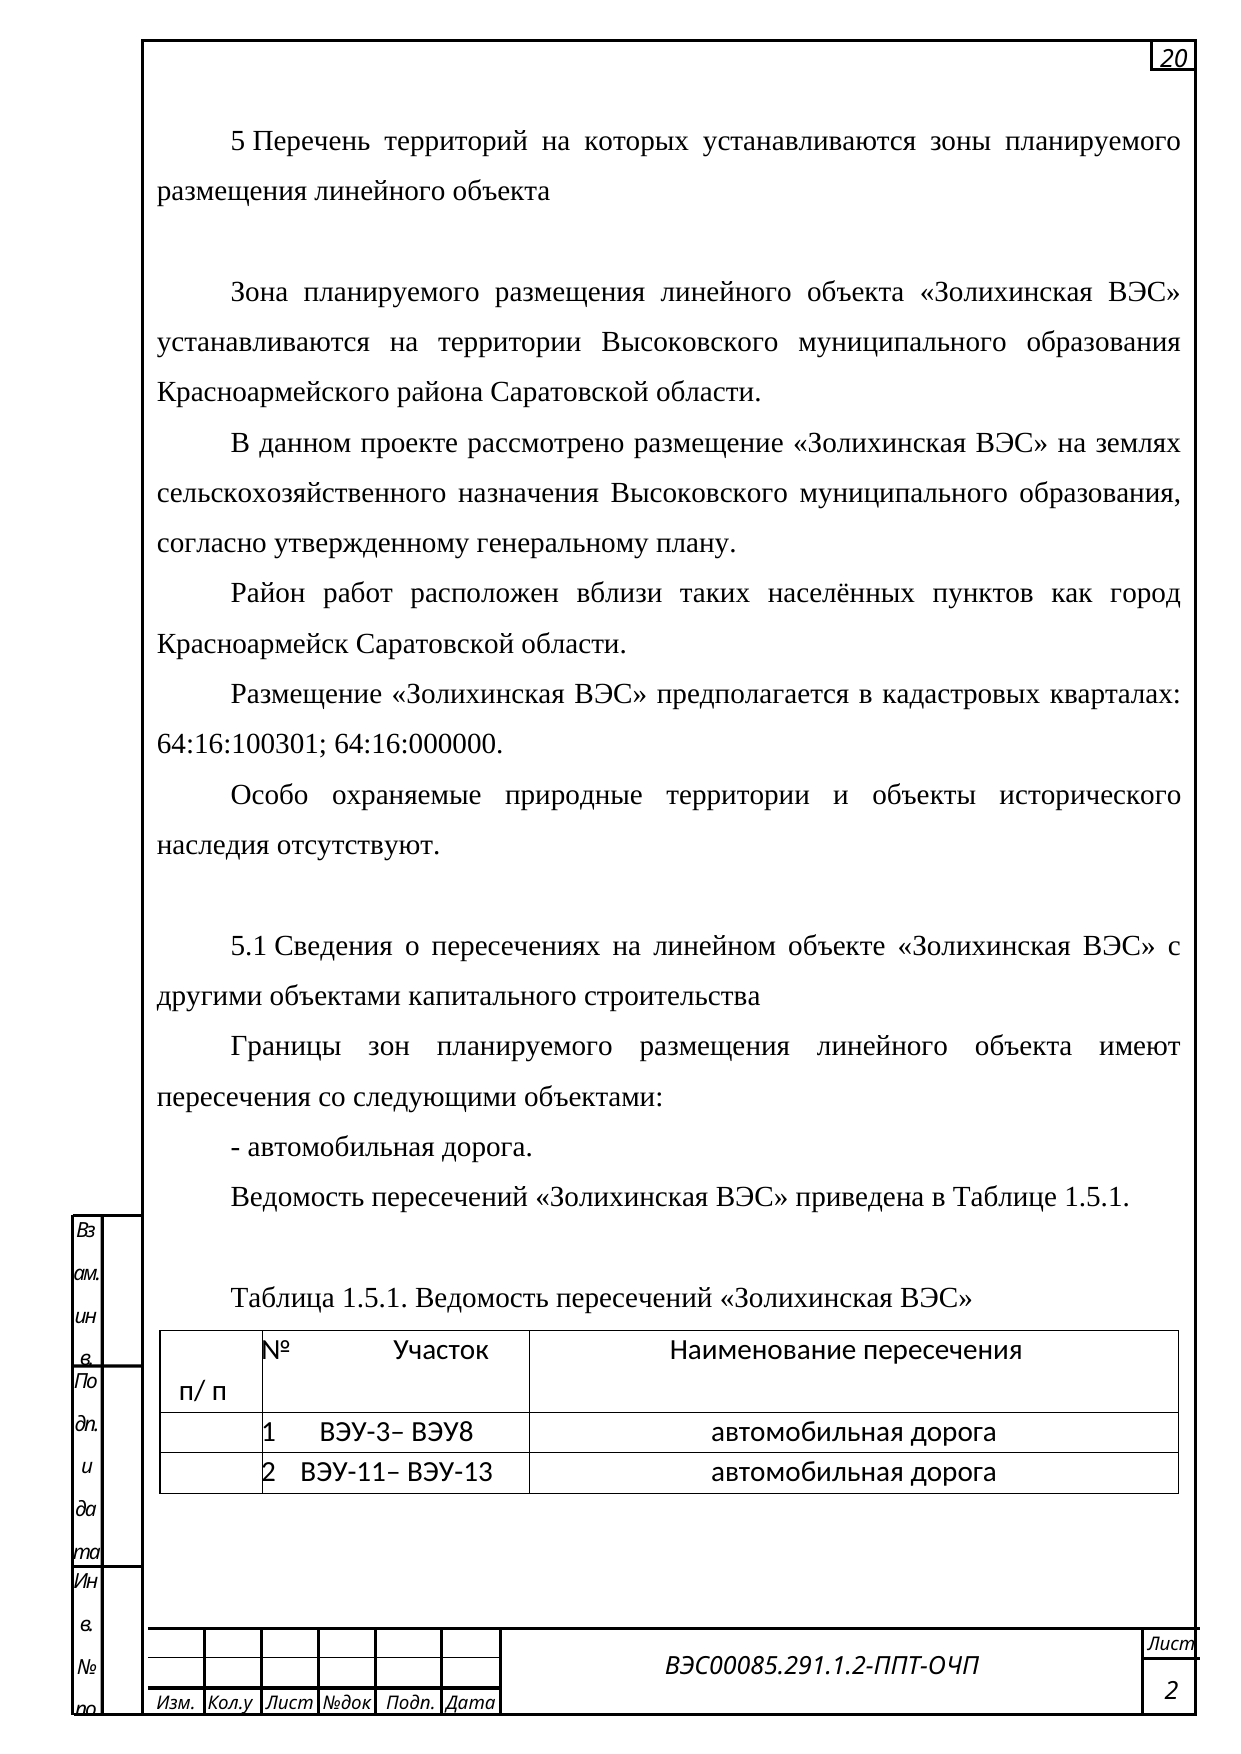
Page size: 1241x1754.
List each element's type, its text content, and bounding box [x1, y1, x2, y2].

table_cell автомобильная дорога [530, 1453, 1178, 1493]
text Район работ расположен вблизи таких населённых пунктов как город Красноармейск Саратовской области. [157, 576, 1182, 659]
table_header Участок [263, 1331, 529, 1412]
text Границы зон планируемого размещения линейного объекта имеют пересечения со следующими объектами: [157, 1028, 1182, 1112]
subtitle Сведения о пересечениях на линейном объекте «Золихинская ВЭС» с другими объектами капитального строительства [157, 928, 1182, 1012]
text Особо охраняемые природные территории и объекты исторического наследия отсутствуют. [157, 777, 1182, 861]
text Ведомость пересечений «Золихинская ВЭС» приведена в Таблице 1.5.1. [157, 1179, 1182, 1213]
table_header Наименование пересечения [530, 1331, 1178, 1412]
text Зона планируемого размещения линейного объекта «Золихинская ВЭС» устанавливаются на территории Высоковского муниципального образования Красноармейского района Саратовской области. [157, 274, 1182, 408]
text Таблица 1.5.1. Ведомость пересечений «Золихинская ВЭС» [157, 1280, 1182, 1313]
text В данном проекте рассмотрено размещение «Золихинская ВЭС» на землях сельскохозяйственного назначения Высоковского муниципального образования, согласно утвержденному генеральному плану. [157, 425, 1182, 559]
subtitle Перечень территорий на которых устанавливаются зоны планируемого размещения линейного объекта [157, 123, 1182, 207]
table_header № п/ п [161, 1331, 262, 1412]
table_cell ВЭУ-3– ВЭУ8 [263, 1413, 529, 1452]
table_cell 2 [161, 1453, 262, 1493]
text - автомобильная дорога. [157, 1129, 1182, 1163]
table_cell автомобильная дорога [530, 1413, 1178, 1452]
table_cell 1 [161, 1413, 262, 1452]
table_cell ВЭУ-11– ВЭУ-13 [263, 1453, 529, 1493]
text Размещение «Золихинская ВЭС» предполагается в кадастровых кварталах: 64:16:100301; 64:16:000000. [157, 676, 1182, 760]
